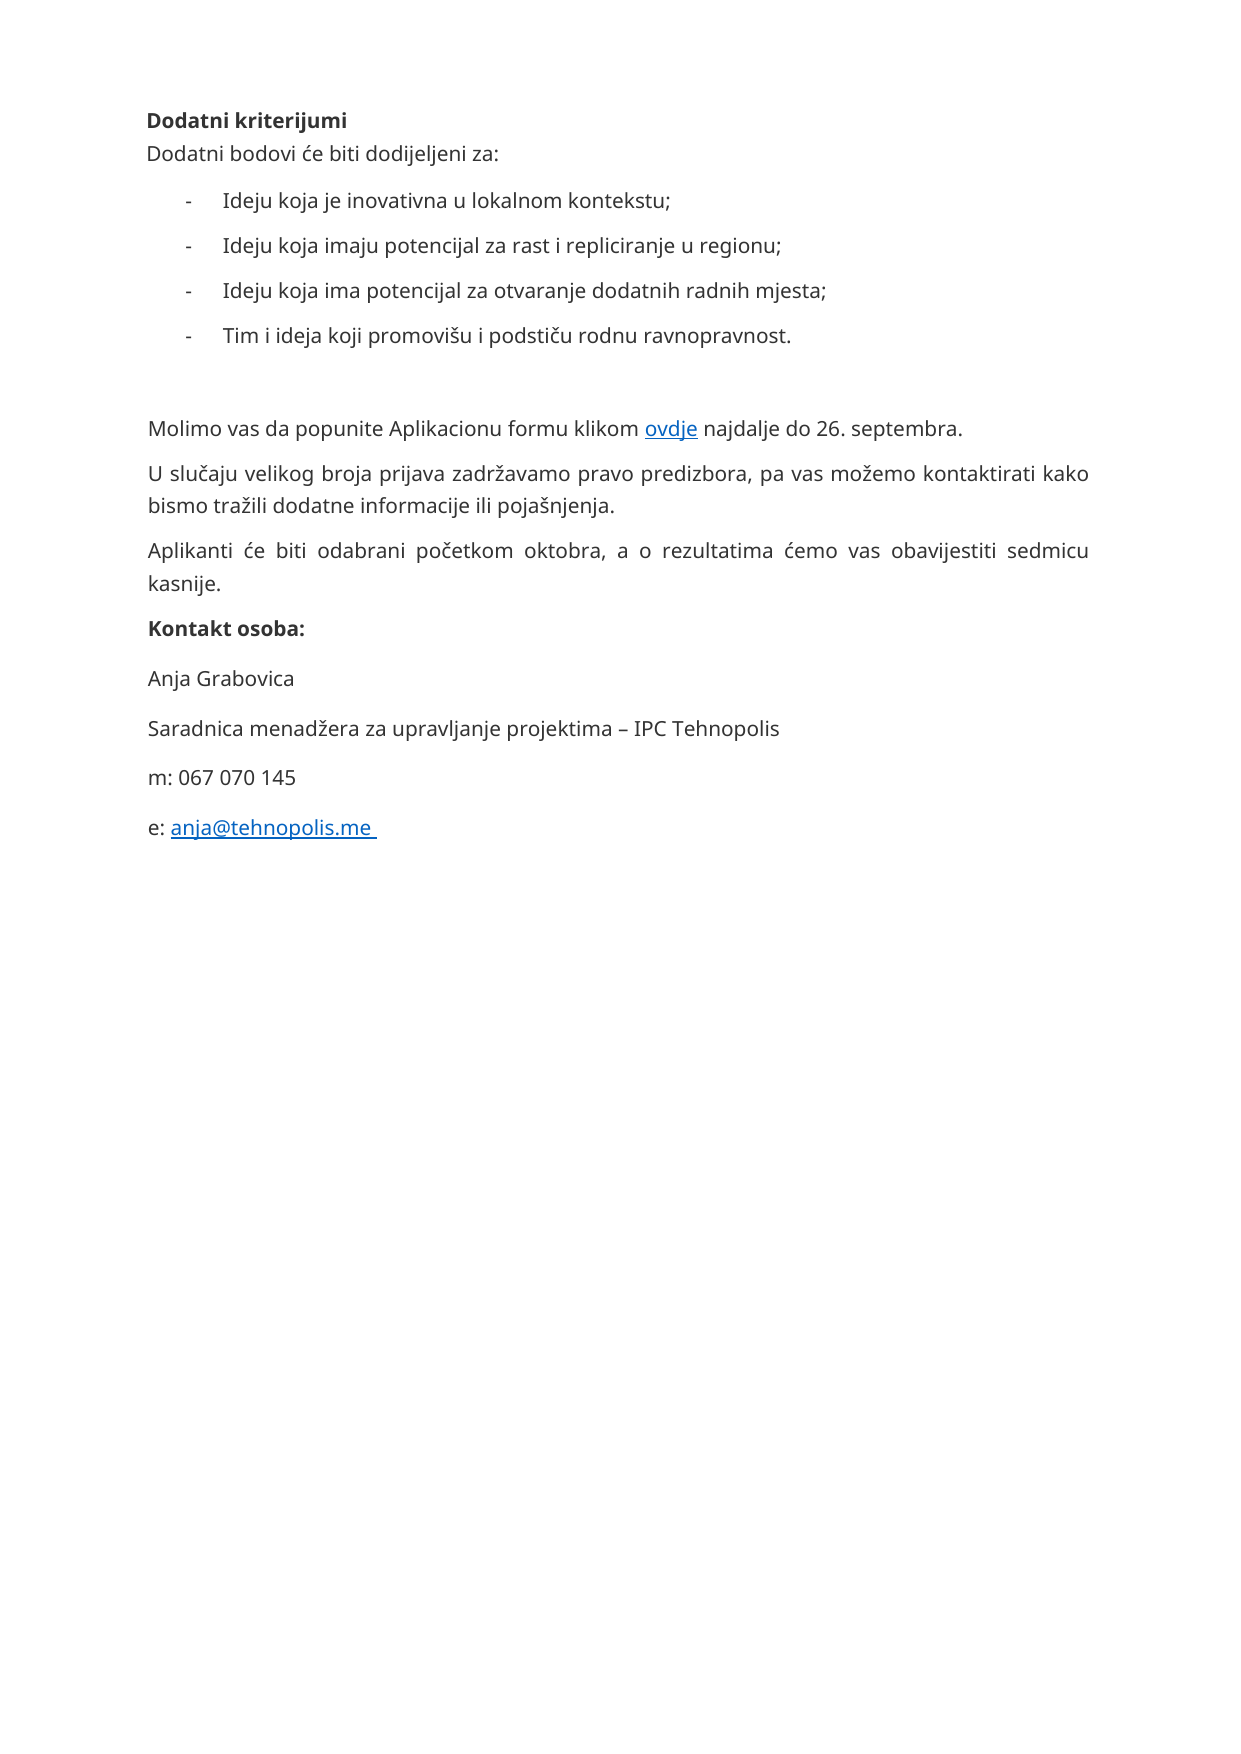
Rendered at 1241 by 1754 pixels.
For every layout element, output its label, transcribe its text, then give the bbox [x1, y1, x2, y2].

text Saradnica menadžera za upravljanje projektima – IPC Tehnopolis [148, 714, 1090, 742]
list Ideju koja imaju potencijal za rast i repliciranje u regionu; [162, 231, 1113, 272]
list Tim i ideja koji promovišu i podstiču rodnu ravnopravnost. [162, 321, 1113, 362]
text Dodatni kriterijumi [146, 106, 1090, 135]
text m: 067 070 145 [148, 763, 1090, 792]
text Aplikanti će biti odabrani početkom oktobra, a o rezultatima ćemo vas obavijestiti sedmicu kasnije. [125, 537, 1113, 610]
list Ideju koja ima potencijal za otvaranje dodatnih radnih mjesta; [162, 276, 1113, 317]
text e: anja@tehnopolis.me [148, 813, 1090, 841]
text Molimo vas da popunite Aplikacionu formu klikom ovdje najdalje do 26. septembra. [125, 399, 1113, 455]
text Dodatni bodovi će biti dodijeljeni za: [146, 139, 1090, 167]
text Anja Grabovica [148, 664, 1090, 692]
list Ideju koja je inovativna u lokalnom kontekstu; [162, 172, 1113, 227]
text U slučaju velikog broja prijava zadržavamo pravo predizbora, pa vas možemo kontaktirati kako bismo tražili dodatne informacije ili pojašnjenja. [125, 459, 1113, 532]
text Kontakt osoba: [148, 614, 1090, 643]
